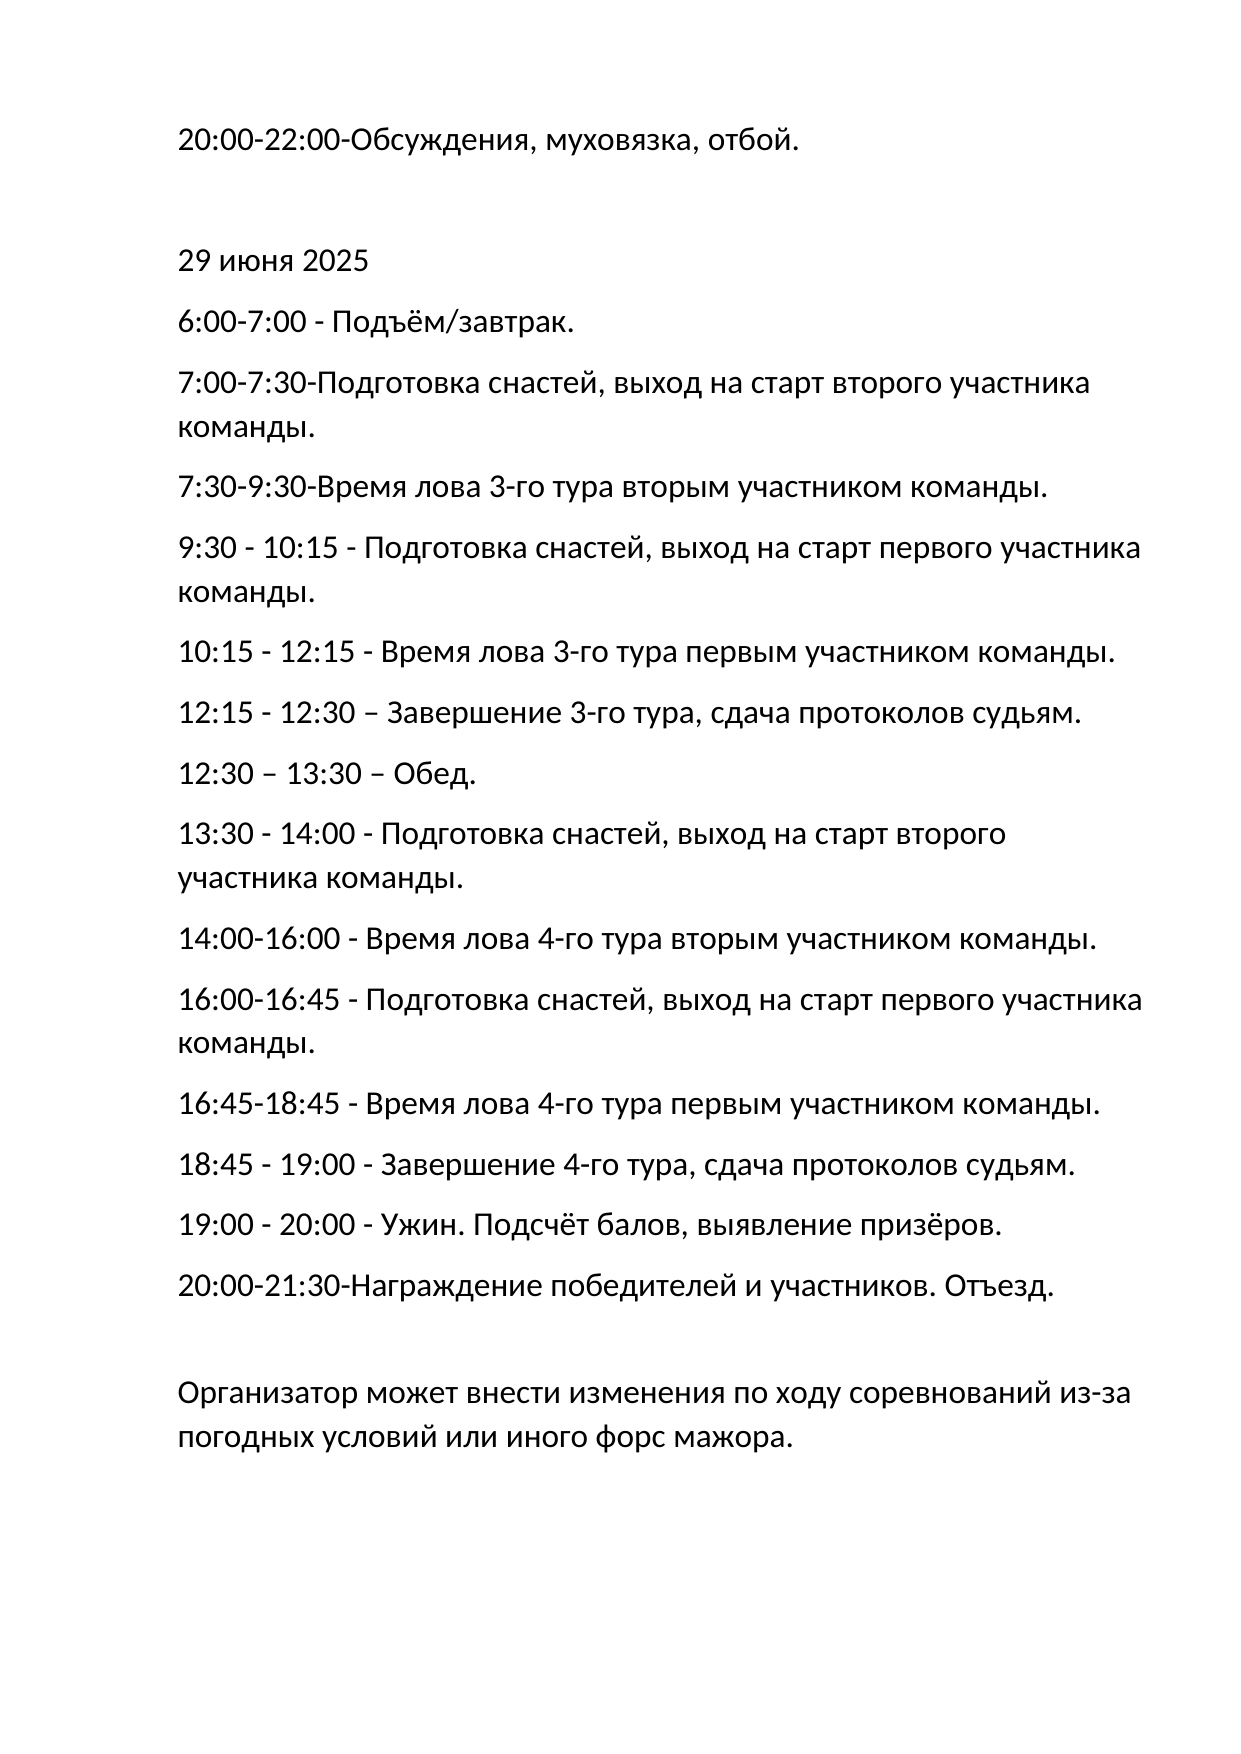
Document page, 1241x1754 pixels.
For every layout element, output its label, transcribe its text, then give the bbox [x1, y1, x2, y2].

text 16:00-16:45 - Подготовка снастей, выход на старт первого участника команды. [177, 977, 1152, 1062]
text 10:15 - 12:15 - Время лова 3-го тура первым участником команды. [177, 630, 1152, 671]
text 18:45 - 19:00 - Завершение 4-го тура, сдача протоколов судьям. [177, 1143, 1152, 1183]
text 6:00-7:00 - Подъём/завтрак. [177, 300, 1152, 341]
text 16:45-18:45 - Время лова 4-го тура первым участником команды. [177, 1082, 1152, 1123]
text 20:00-21:30-Награждение победителей и участников. Отъезд. [177, 1264, 1152, 1305]
text 20:00-22:00-Обсуждения, муховязка, отбой. [177, 118, 1152, 159]
text 14:00-16:00 - Время лова 4-го тура вторым участником команды. [177, 917, 1152, 958]
text 12:30 – 13:30 – Обед. [177, 752, 1152, 792]
text 29 июня 2025 [177, 239, 1152, 280]
text Организатор может внести изменения по ходу соревнований из-за погодных условий или иного форс мажора. [177, 1371, 1152, 1456]
text 7:30-9:30-Время лова 3-го тура вторым участником команды. [177, 465, 1152, 506]
text 19:00 - 20:00 - Ужин. Подсчёт балов, выявление призёров. [177, 1203, 1152, 1244]
text 9:30 - 10:15 - Подготовка снастей, выход на старт первого участника команды. [177, 526, 1152, 611]
text 13:30 - 14:00 - Подготовка снастей, выход на старт второго участника команды. [177, 812, 1152, 897]
text 12:15 - 12:30 – Завершение 3-го тура, сдача протоколов судьям. [177, 691, 1152, 732]
text 7:00-7:30-Подготовка снастей, выход на старт второго участника команды. [177, 361, 1152, 445]
